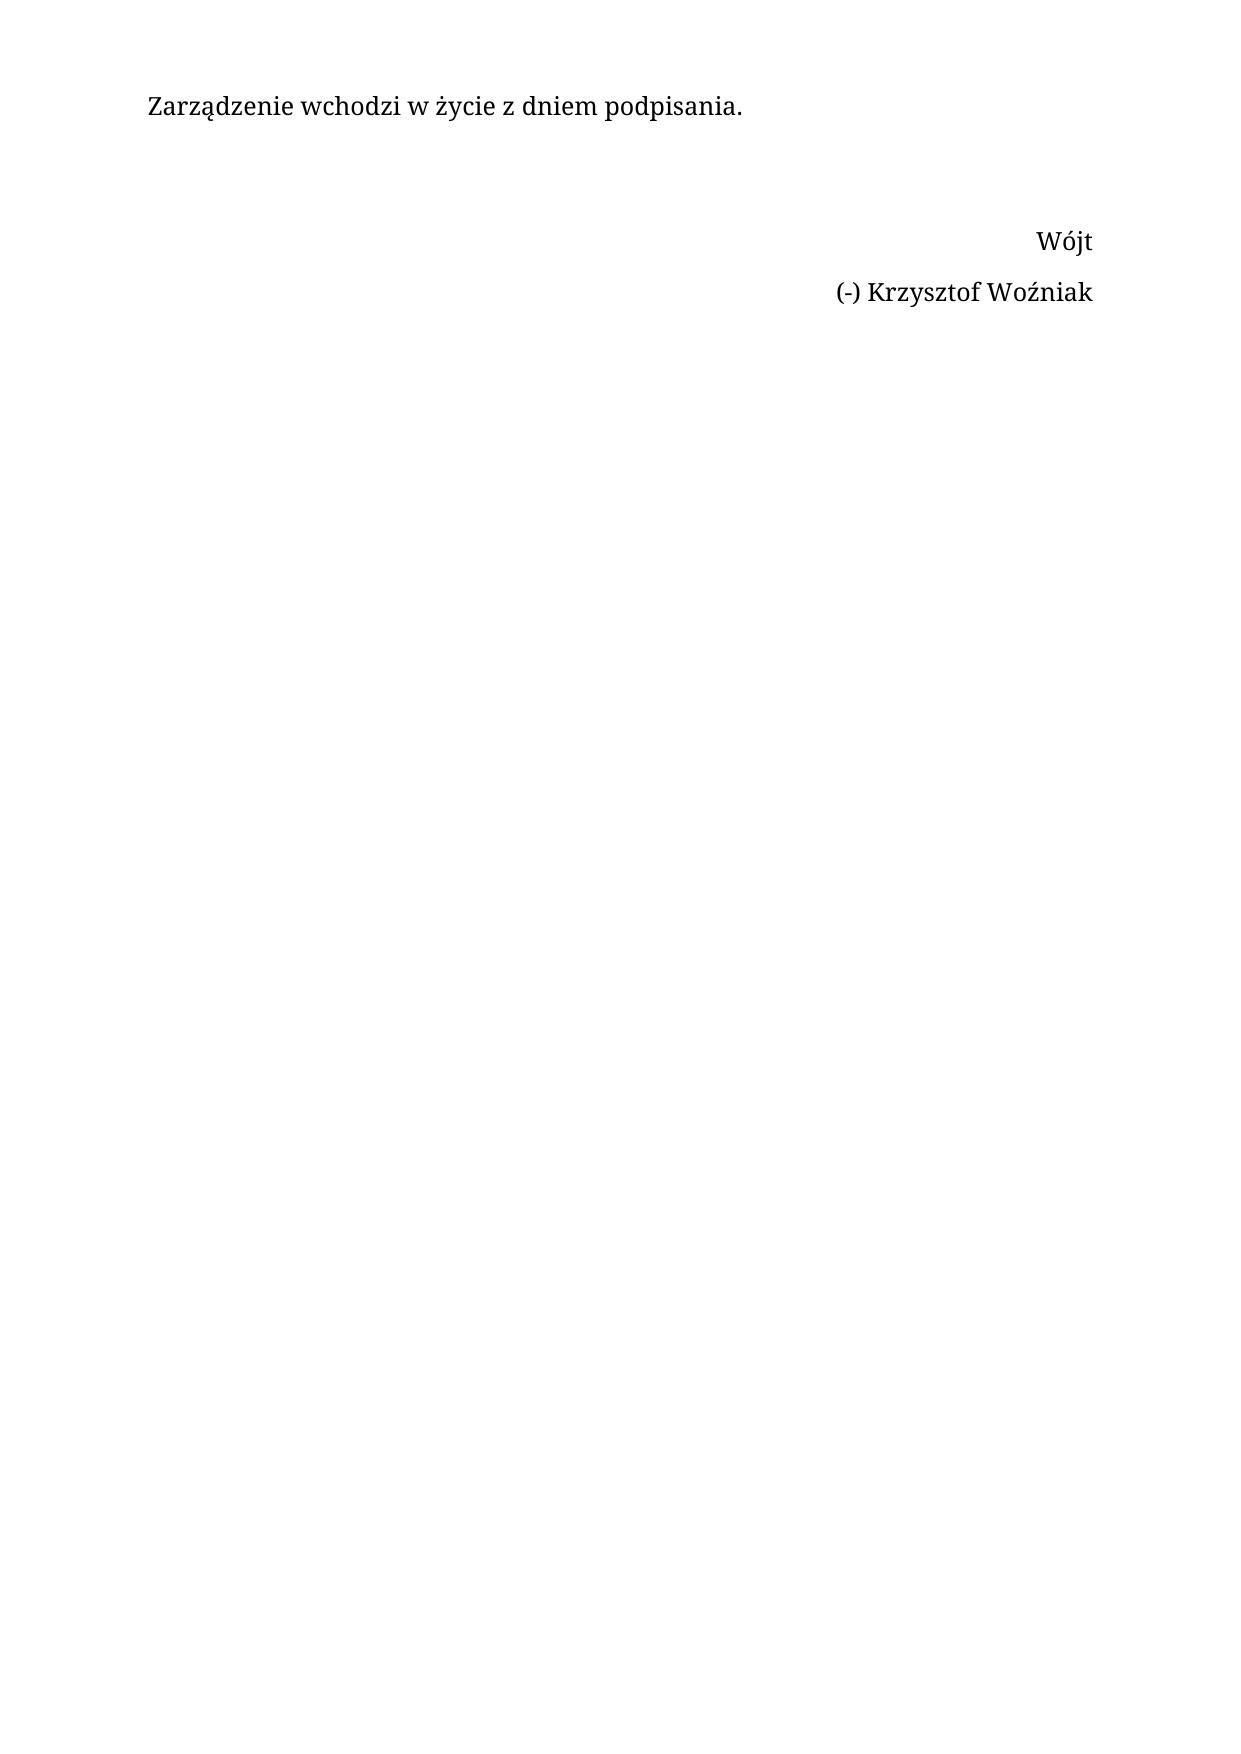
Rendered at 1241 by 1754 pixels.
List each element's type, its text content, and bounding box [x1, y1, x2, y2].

text Zarządzenie wchodzi w życie z dniem podpisania. [148, 89, 1093, 123]
text Wójt (-) Krzysztof Woźniak [148, 224, 1093, 309]
